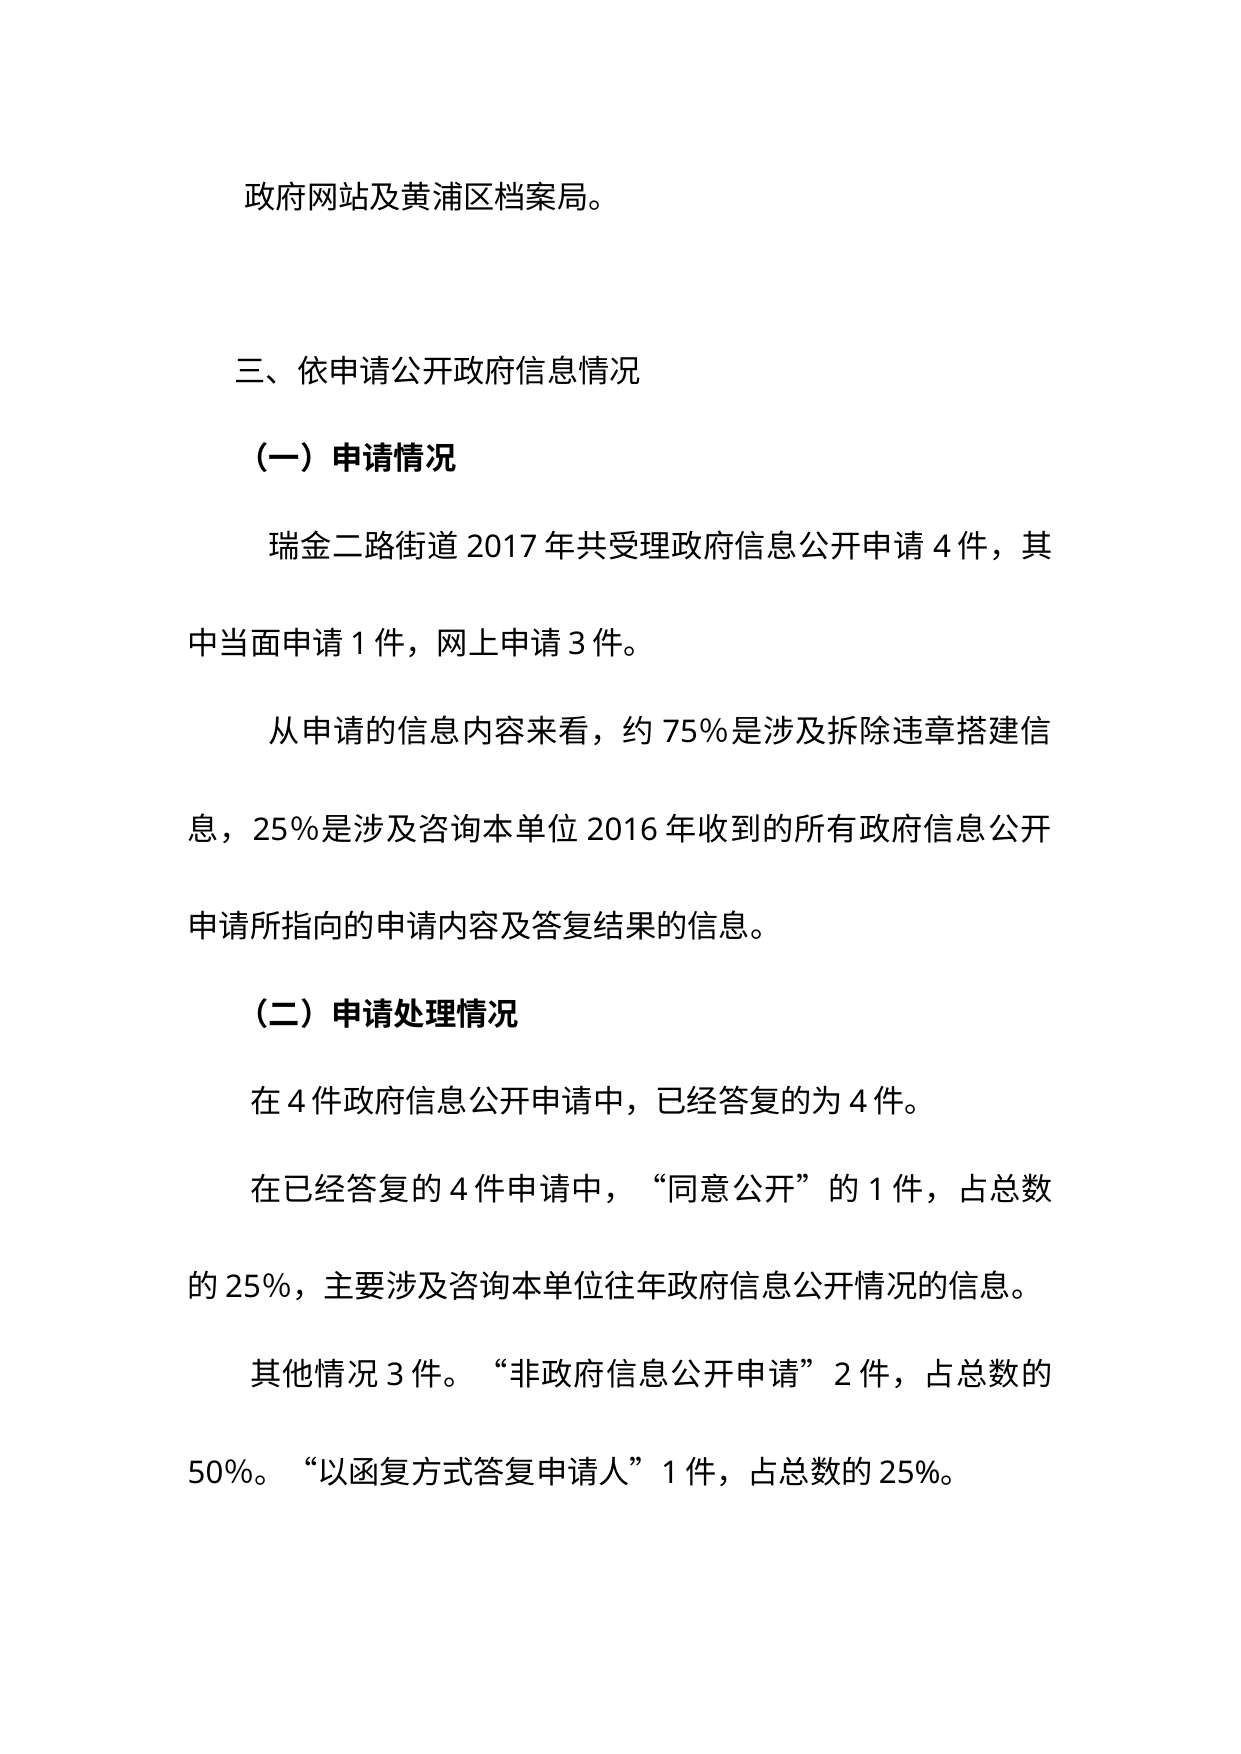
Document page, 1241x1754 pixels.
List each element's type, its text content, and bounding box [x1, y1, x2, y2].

text 三、依申请公开政府信息情况 [187, 336, 1053, 401]
text 在已经答复的4件申请中，“同意公开”的1件，占总数的25％，主要涉及咨询本单位往年政府信息公开情况的信息。 [187, 1154, 1053, 1317]
text （二）申请处理情况 [187, 979, 1053, 1044]
text 瑞金二路街道2017年共受理政府信息公开申请4件，其中当面申请1件，网上申请3件。 [187, 511, 1053, 674]
text 其他情况3件。“非政府信息公开申请”2件，占总数的50％。“以函复方式答复申请人”1件，占总数的25%。 [187, 1339, 1053, 1502]
text 政府网站及黄浦区档案局。 [187, 162, 1053, 227]
text 在4件政府信息公开申请中，已经答复的为4件。 [187, 1067, 1053, 1132]
text 从申请的信息内容来看，约75％是涉及拆除违章搭建信息，25％是涉及咨询本单位2016年收到的所有政府信息公开申请所指向的申请内容及答复结果的信息。 [187, 696, 1053, 956]
text （一）申请情况 [187, 423, 1053, 488]
